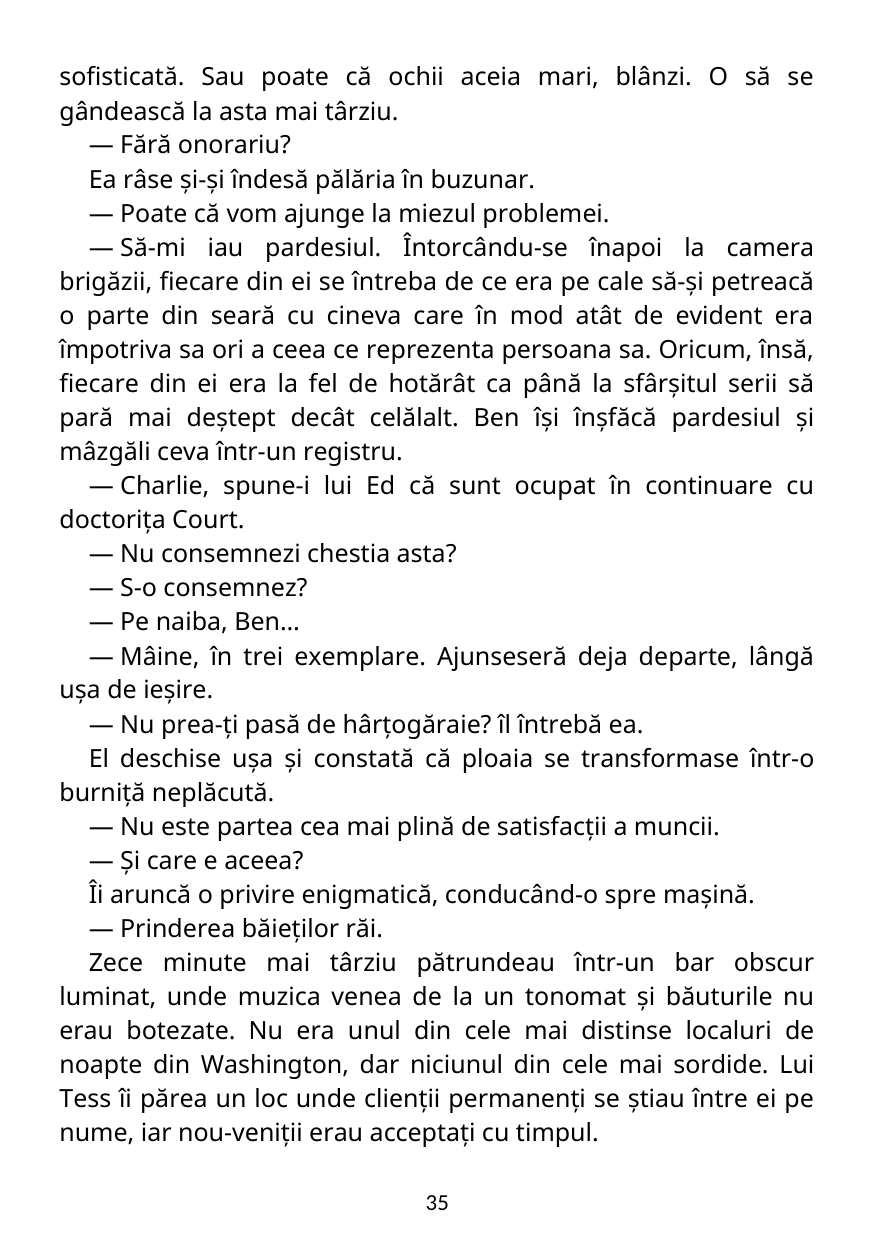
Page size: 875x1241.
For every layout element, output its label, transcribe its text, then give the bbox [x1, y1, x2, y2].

text — Să-mi iau pardesiul. Întorcându-se înapoi la camera brigăzii, fiecare din ei se întreba de ce era pe cale să-şi petreacă o parte din seară cu cineva care în mod atât de evident era împotriva sa ori a ceea ce reprezenta persoana sa. Oricum, însă, fiecare din ei era la fel de hotărât ca până la sfârşitul serii să pară mai deştept decât celălalt. Ben îşi înşfăcă pardesiul şi mâzgăli ceva într-un registru. [59, 229, 815, 468]
text — S-o consemnez? [59, 570, 815, 604]
text — Poate că vom ajunge la miezul problemei. [59, 195, 815, 229]
text — Nu prea-ţi pasă de hârţogăraie? îl întrebă ea. [59, 706, 815, 740]
text El deschise uşa şi constată că ploaia se transformase într-o burniţă neplăcută. [59, 740, 815, 808]
text Ea râse şi-şi îndesă pălăria în buzunar. [59, 161, 815, 195]
text — Şi care e aceea? [59, 842, 815, 877]
text Îi aruncă o privire enigmatică, conducând-o spre maşină. [59, 877, 815, 911]
text — Fără onorariu? [59, 127, 815, 161]
text — Nu este partea cea mai plină de satisfacţii a muncii. [59, 808, 815, 842]
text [59, 59, 815, 127]
text — Mâine, în trei exemplare. Ajunseseră deja departe, lângă uşa de ieşire. [59, 638, 815, 706]
text — Pe naiba, Ben… [59, 604, 815, 638]
text — Nu consemnezi chestia asta? [59, 536, 815, 570]
text — Prinderea băieţilor răi. [59, 911, 815, 945]
text Zece minute mai târziu pătrundeau într-un bar obscur luminat, unde muzica venea de la un tonomat şi băuturile nu erau botezate. Nu era unul din cele mai distinse localuri de noapte din Washington, dar niciunul din cele mai sordide. Lui Tess îi părea un loc unde clienţii permanenţi se ştiau între ei pe nume, iar nou-veniţii erau acceptaţi cu timpul. [59, 945, 815, 1149]
text — Charlie, spune-i lui Ed că sunt ocupat în continuare cu doctoriţa Court. [59, 468, 815, 536]
